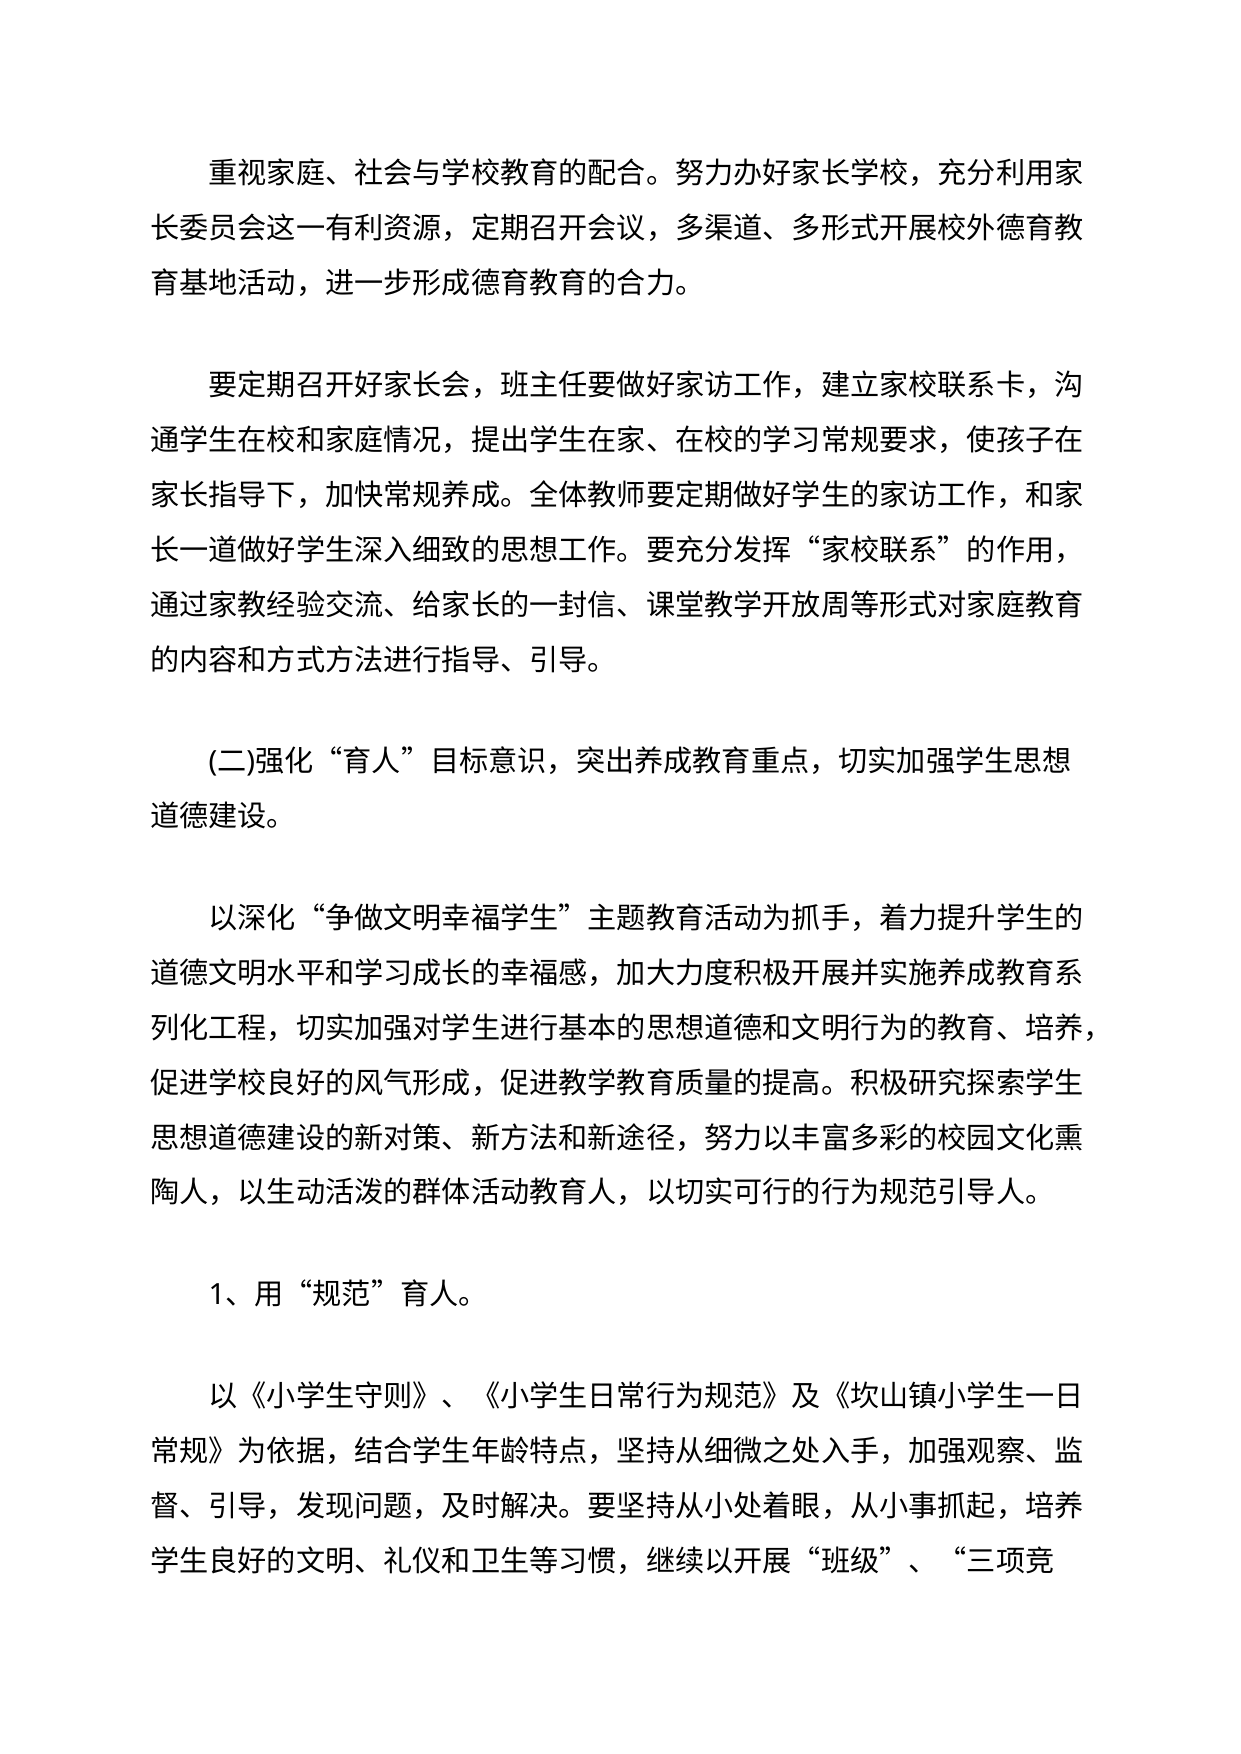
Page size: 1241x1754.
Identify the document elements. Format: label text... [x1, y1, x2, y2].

text 要定期召开好家长会，班主任要做好家访工作，建立家校联系卡，沟通学生在校和家庭情况，提出学生在家、在校的学习常规要求，使孩子在家长指导下，加快常规养成。全体教师要定期做好学生的家访工作，和家长一道做好学生深入细致的思想工作。要充分发挥“家校联系”的作用，通过家教经验交流、给家长的一封信、课堂教学开放周等形式对家庭教育的内容和方式方法进行指导、引导。 [150, 362, 1090, 678]
text 以深化“争做文明幸福学生”主题教育活动为抓手，着力提升学生的道德文明水平和学习成长的幸福感，加大力度积极开展并实施养成教育系列化工程，切实加强对学生进行基本的思想道德和文明行为的教育、培养，促进学校良好的风气形成，促进教学教育质量的提高。积极研究探索学生思想道德建设的新对策、新方法和新途径，努力以丰富多彩的校园文化熏陶人，以生动活泼的群体活动教育人，以切实可行的行为规范引导人。 [150, 894, 1090, 1211]
text 1、用“规范”育人。 [150, 1271, 1090, 1313]
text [150, 1373, 1090, 1580]
text (二)强化“育人”目标意识，突出养成教育重点，切实加强学生思想道德建设。 [150, 738, 1090, 835]
text 重视家庭、社会与学校教育的配合。努力办好家长学校，充分利用家长委员会这一有利资源，定期召开会议，多渠道、多形式开展校外德育教育基地活动，进一步形成德育教育的合力。 [150, 150, 1090, 302]
